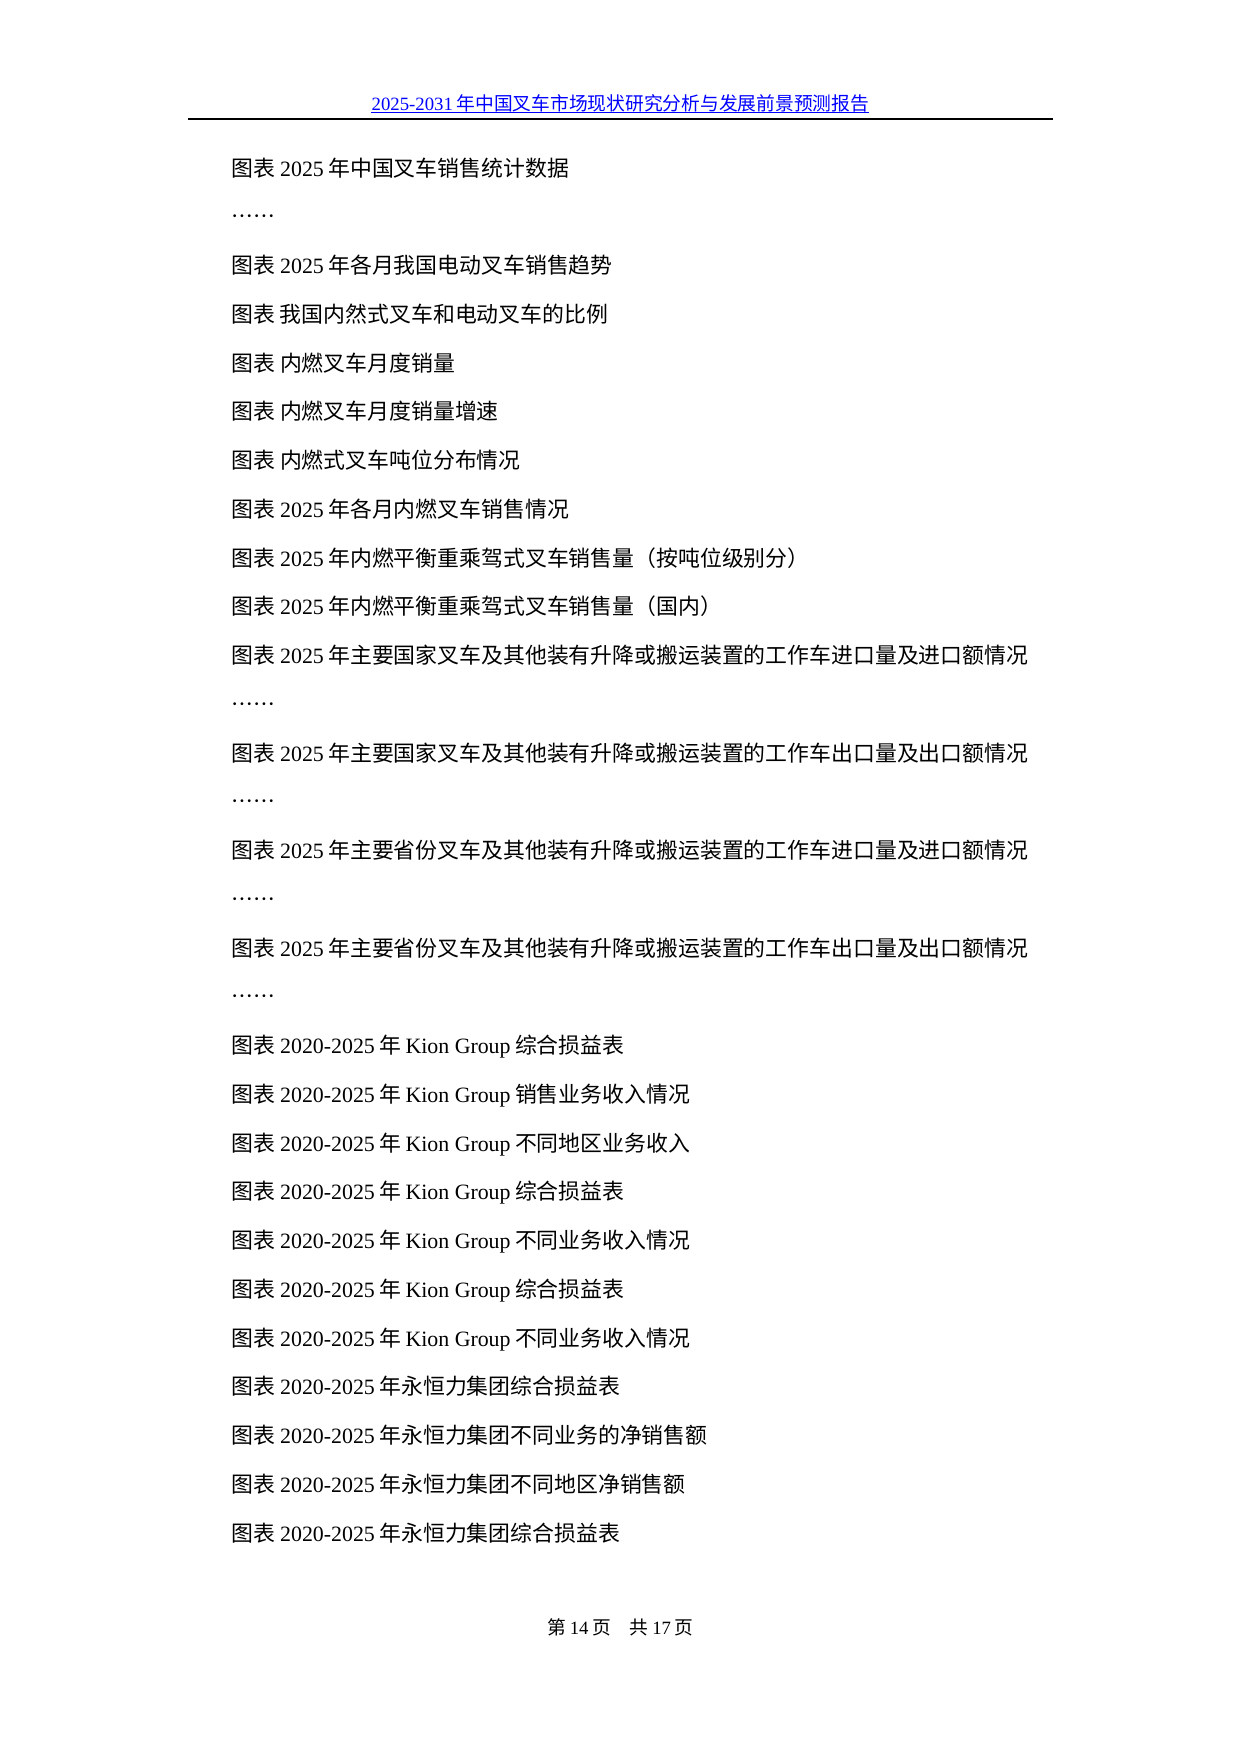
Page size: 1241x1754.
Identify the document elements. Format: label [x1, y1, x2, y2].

text [187, 150, 1053, 1548]
